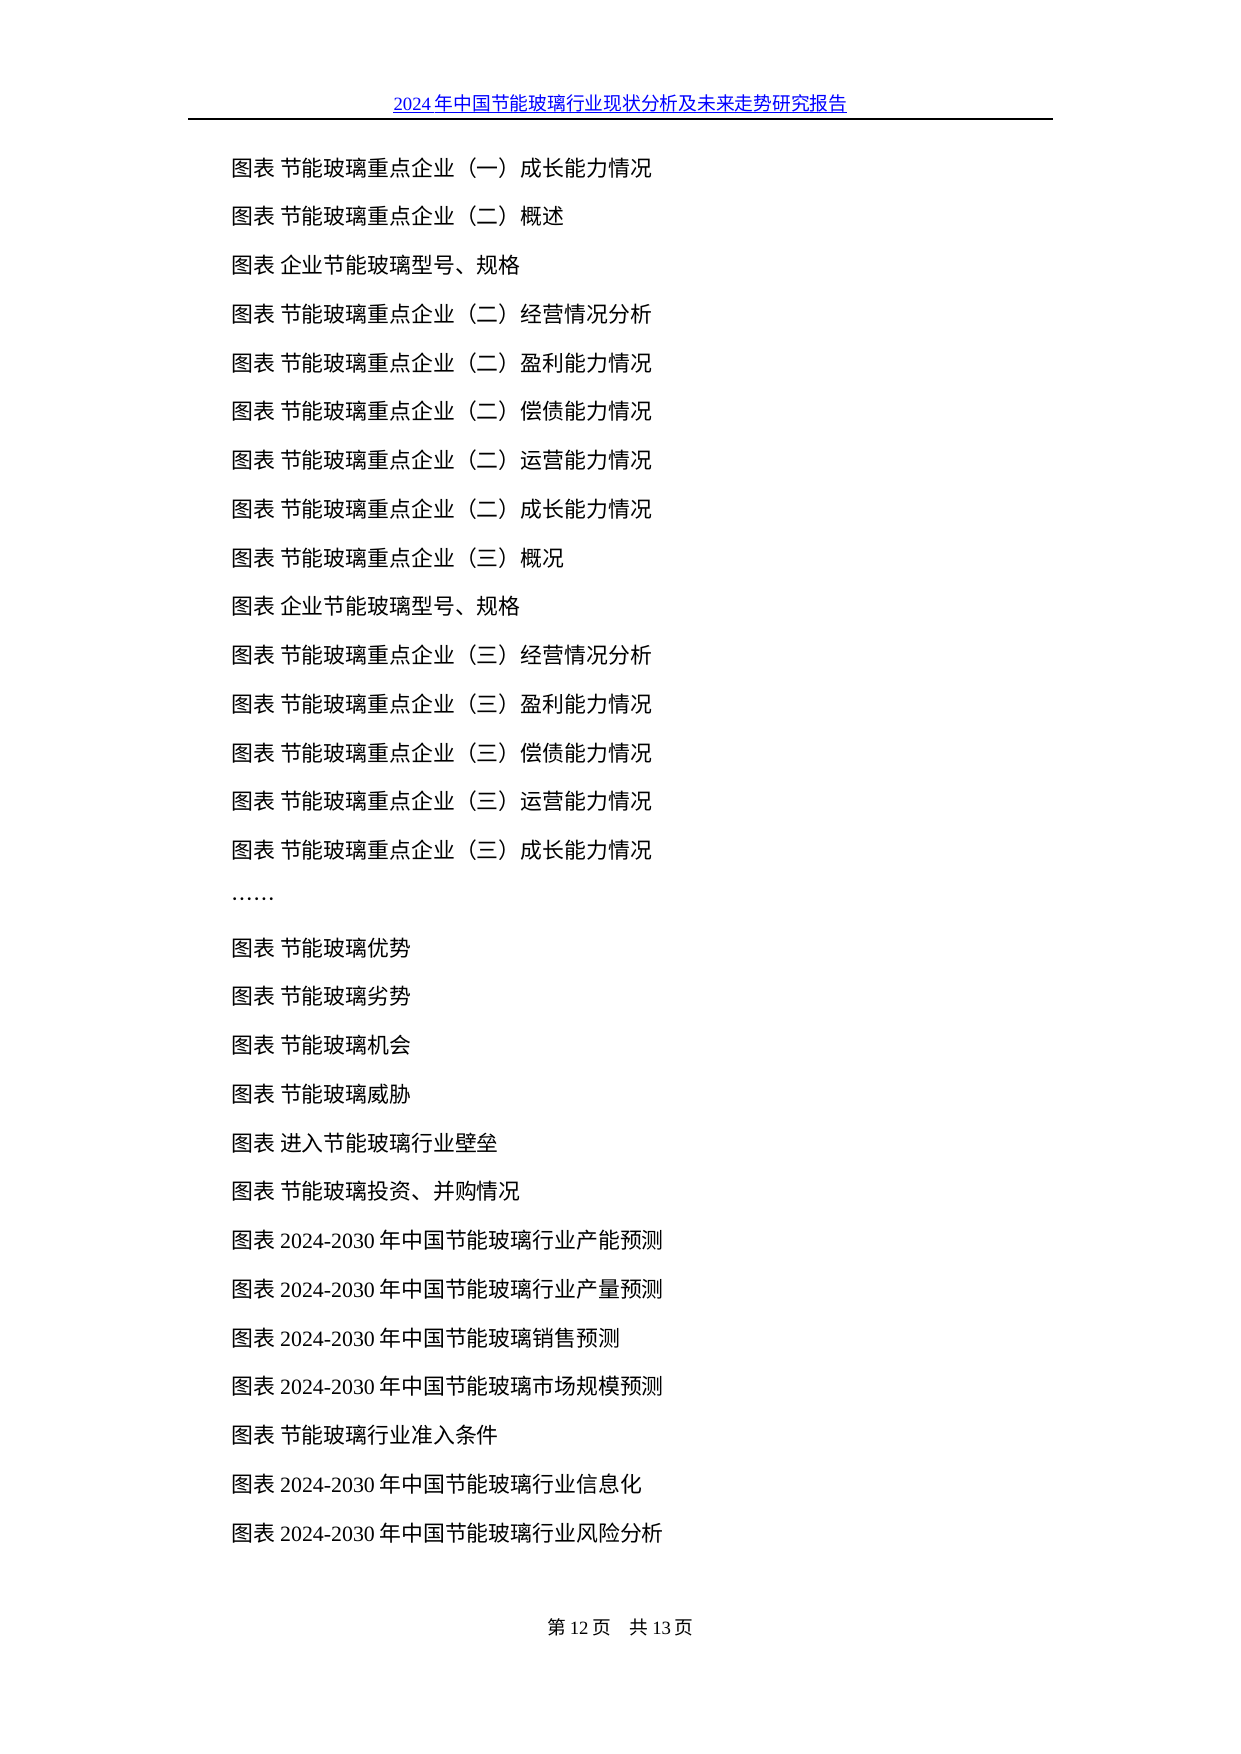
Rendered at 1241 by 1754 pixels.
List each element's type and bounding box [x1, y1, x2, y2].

text [187, 150, 1053, 1548]
